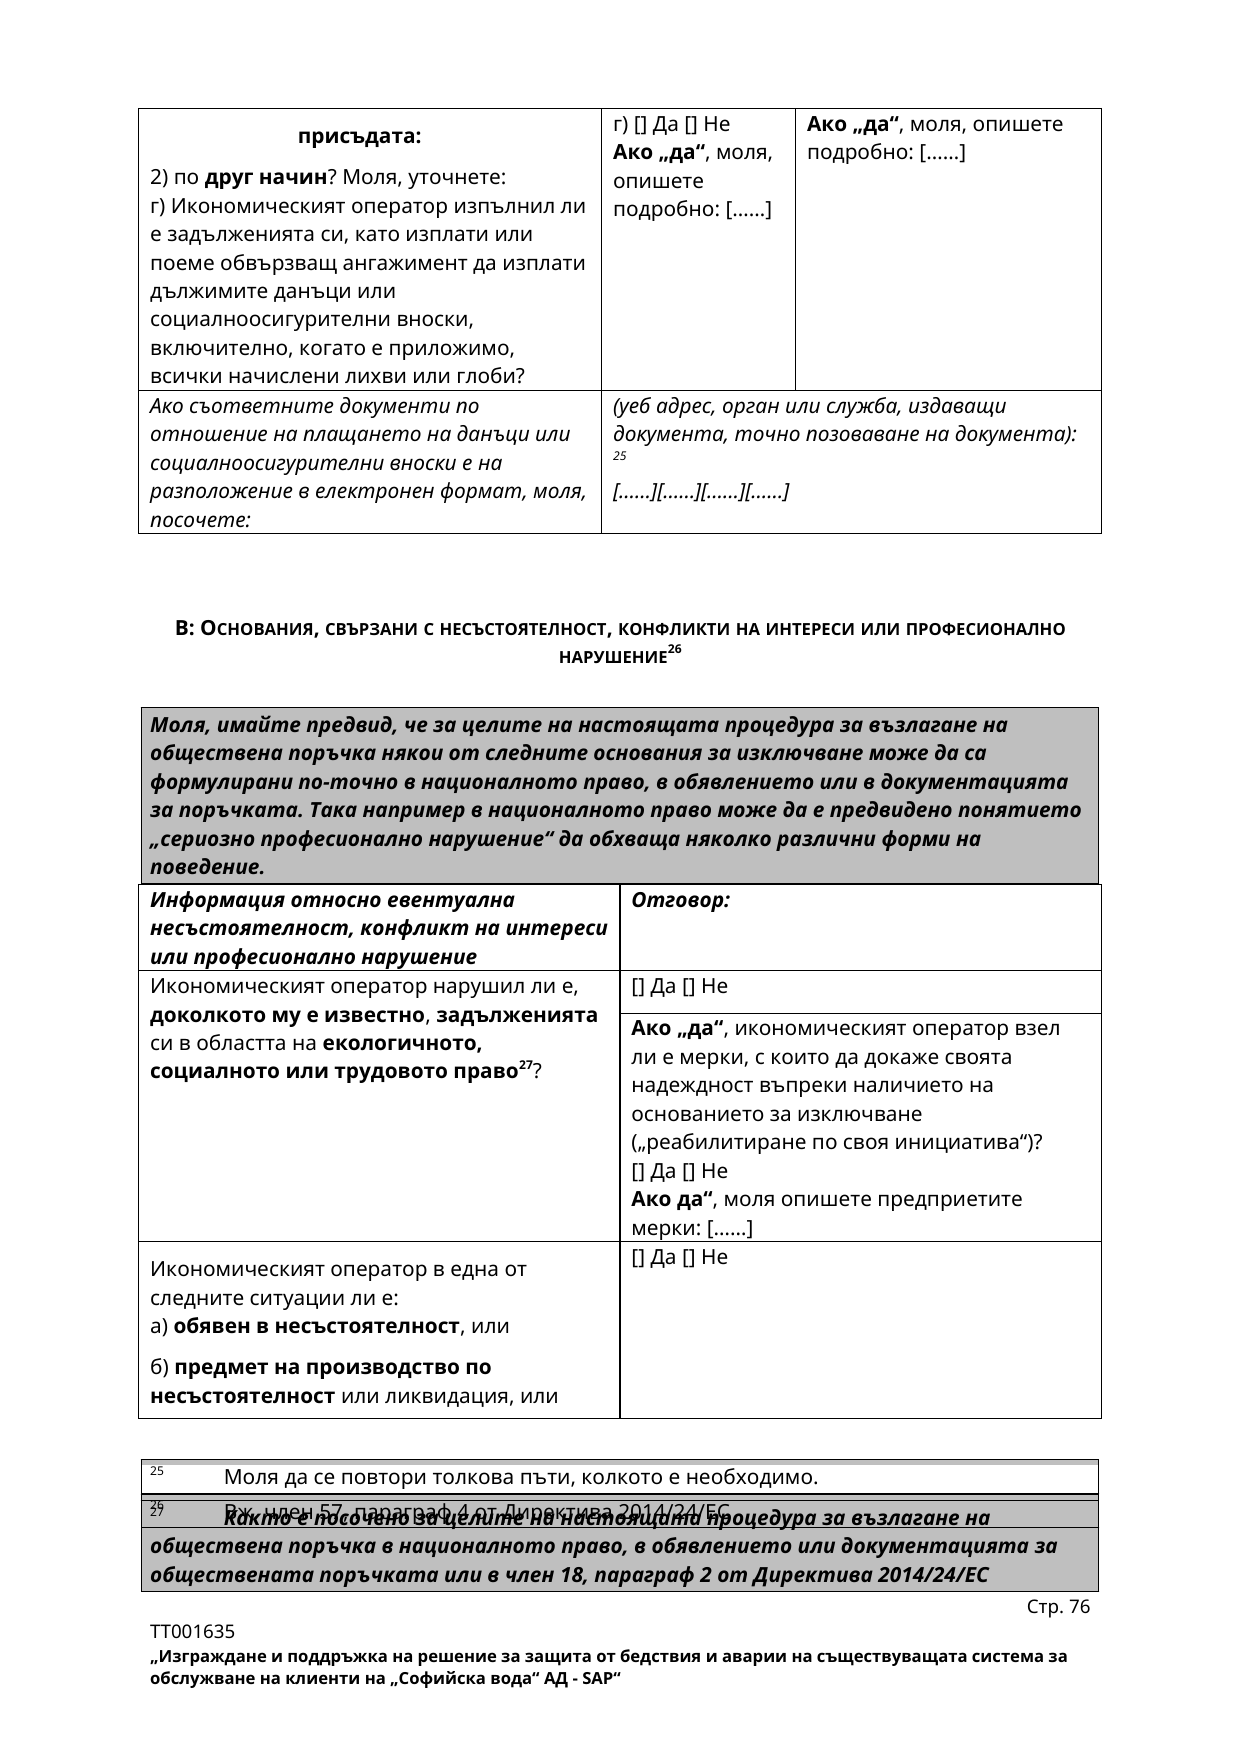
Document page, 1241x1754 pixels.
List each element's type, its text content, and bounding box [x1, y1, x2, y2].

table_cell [139, 1242, 619, 1418]
title В: Основания, свързани с несъстоятелност, конфликти на интереси или професионално нарушение [150, 613, 1090, 669]
text Моля, имайте предвид, че за целите на настоящата процедура за възлагане на обществена поръчка някои от следните основания за изключване може да са формулирани по-точно в националното право, в обявлението или в документацията за поръчката. Така например в националното право може да е предвидено понятието „сериозно професионално нарушение“ да обхваща няколко различни форми на поведение. [142, 708, 1098, 883]
table_cell Икономическият оператор нарушил ли е, доколкото му е известно, задълженията си в областта на екологичното, социалното или трудовото право? [139, 971, 619, 1241]
table_cell (уеб адрес, орган или служба, издаващи документа, точно позоваване на документа): [……][……][……][……] [602, 391, 1101, 533]
table_cell [] Да [] Не [621, 971, 1101, 1012]
table_header Информация относно евентуална несъстоятелност, конфликт на интереси или професионално нарушение [139, 885, 619, 970]
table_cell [796, 109, 1101, 390]
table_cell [602, 109, 795, 390]
table_cell Ако „да“, икономическият оператор взел ли е мерки, с които да докаже своята надеждност въпреки наличието на основанието за изключване („реабилитиране по своя инициатива“)? [] Да [] Не Ако да“, моля опишете предприетите мерки: [……] [621, 1014, 1101, 1241]
table_header Отговор: [621, 885, 1101, 970]
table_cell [621, 1242, 1101, 1418]
table_cell Ако съответните документи по отношение на плащането на данъци или социалноосигурителни вноски е на разположение в електронен формат, моля, посочете: [139, 391, 601, 533]
